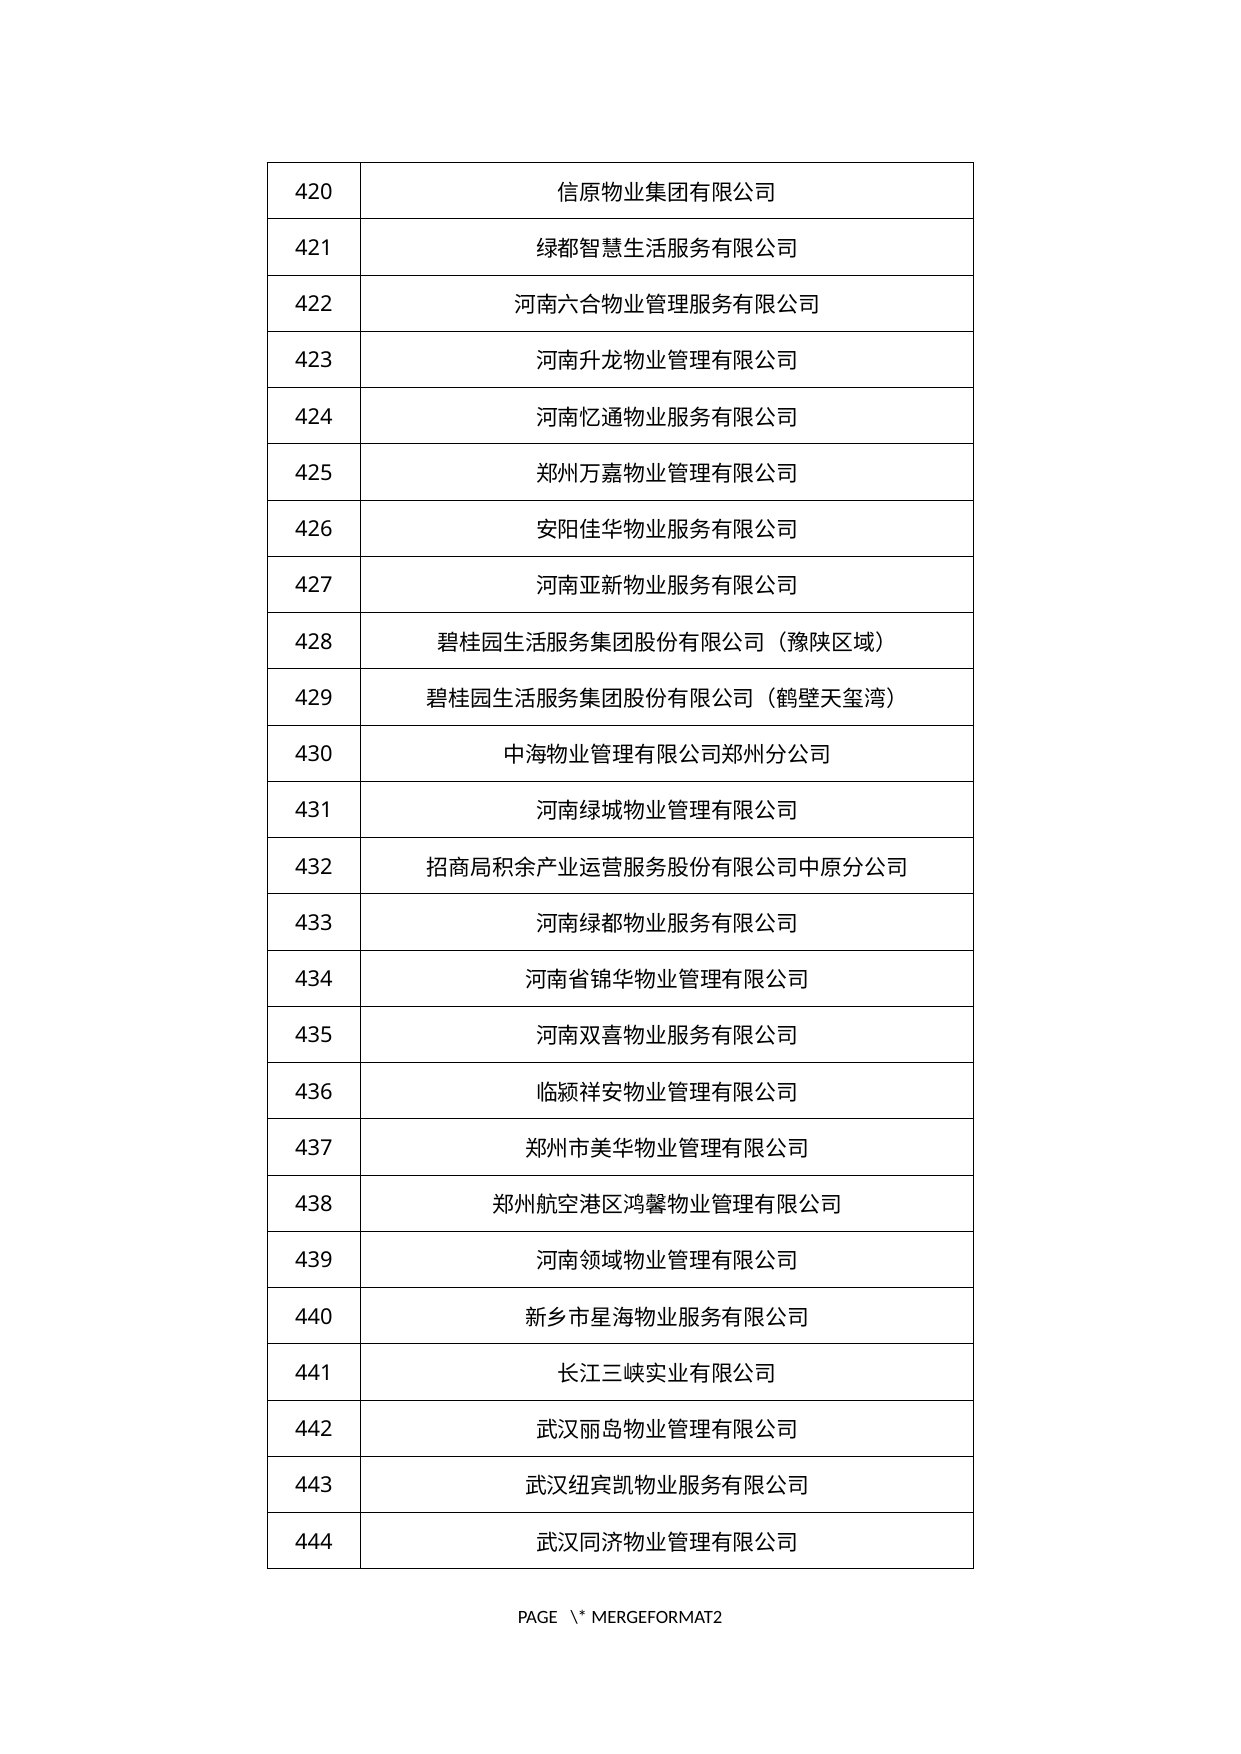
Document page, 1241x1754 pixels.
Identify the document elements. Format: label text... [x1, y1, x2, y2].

table_cell 423 [268, 332, 360, 387]
table_cell 中海物业管理有限公司郑州分公司 [361, 726, 973, 781]
table_cell 河南绿都物业服务有限公司 [361, 894, 973, 949]
table_cell 433 [268, 894, 360, 949]
table_cell 429 [268, 669, 360, 724]
table_cell 421 [268, 219, 360, 274]
table_cell 河南领域物业管理有限公司 [361, 1232, 973, 1287]
table_cell 428 [268, 613, 360, 668]
table_cell 郑州航空港区鸿馨物业管理有限公司 [361, 1176, 973, 1231]
table_cell 郑州市美华物业管理有限公司 [361, 1119, 973, 1174]
table_cell 河南忆通物业服务有限公司 [361, 388, 973, 443]
table_cell 河南六合物业管理服务有限公司 [361, 276, 973, 331]
table_cell 武汉同济物业管理有限公司 [361, 1513, 973, 1568]
table_cell 422 [268, 276, 360, 331]
table_cell 424 [268, 388, 360, 443]
table_cell 信原物业集团有限公司 [361, 163, 973, 218]
table_cell 河南升龙物业管理有限公司 [361, 332, 973, 387]
table_cell 444 [268, 1513, 360, 1568]
table_cell 431 [268, 782, 360, 837]
table_cell 碧桂园生活服务集团股份有限公司（豫陕区域） [361, 613, 973, 668]
table_cell 武汉丽岛物业管理有限公司 [361, 1401, 973, 1456]
table_cell 郑州万嘉物业管理有限公司 [361, 444, 973, 499]
table_cell 436 [268, 1063, 360, 1118]
table_cell 438 [268, 1176, 360, 1231]
table_cell 河南省锦华物业管理有限公司 [361, 951, 973, 1006]
table_cell 439 [268, 1232, 360, 1287]
table_cell 437 [268, 1119, 360, 1174]
table_cell 临颍祥安物业管理有限公司 [361, 1063, 973, 1118]
table_cell 河南绿城物业管理有限公司 [361, 782, 973, 837]
table_cell 武汉纽宾凯物业服务有限公司 [361, 1457, 973, 1512]
table_cell 432 [268, 838, 360, 893]
table_cell 长江三峡实业有限公司 [361, 1344, 973, 1399]
table_cell 442 [268, 1401, 360, 1456]
table_cell 440 [268, 1288, 360, 1343]
table_cell 441 [268, 1344, 360, 1399]
table_cell 426 [268, 501, 360, 556]
table_cell 430 [268, 726, 360, 781]
table_cell 新乡市星海物业服务有限公司 [361, 1288, 973, 1343]
table_cell 443 [268, 1457, 360, 1512]
table_cell 安阳佳华物业服务有限公司 [361, 501, 973, 556]
table_cell 427 [268, 557, 360, 612]
table_cell 招商局积余产业运营服务股份有限公司中原分公司 [361, 838, 973, 893]
table_cell 434 [268, 951, 360, 1006]
table_cell 425 [268, 444, 360, 499]
table_cell 碧桂园生活服务集团股份有限公司（鹤壁天玺湾） [361, 669, 973, 724]
table_cell 绿都智慧生活服务有限公司 [361, 219, 973, 274]
table_cell 河南亚新物业服务有限公司 [361, 557, 973, 612]
table_cell 435 [268, 1007, 360, 1062]
table_cell 河南双喜物业服务有限公司 [361, 1007, 973, 1062]
table_cell 420 [268, 163, 360, 218]
